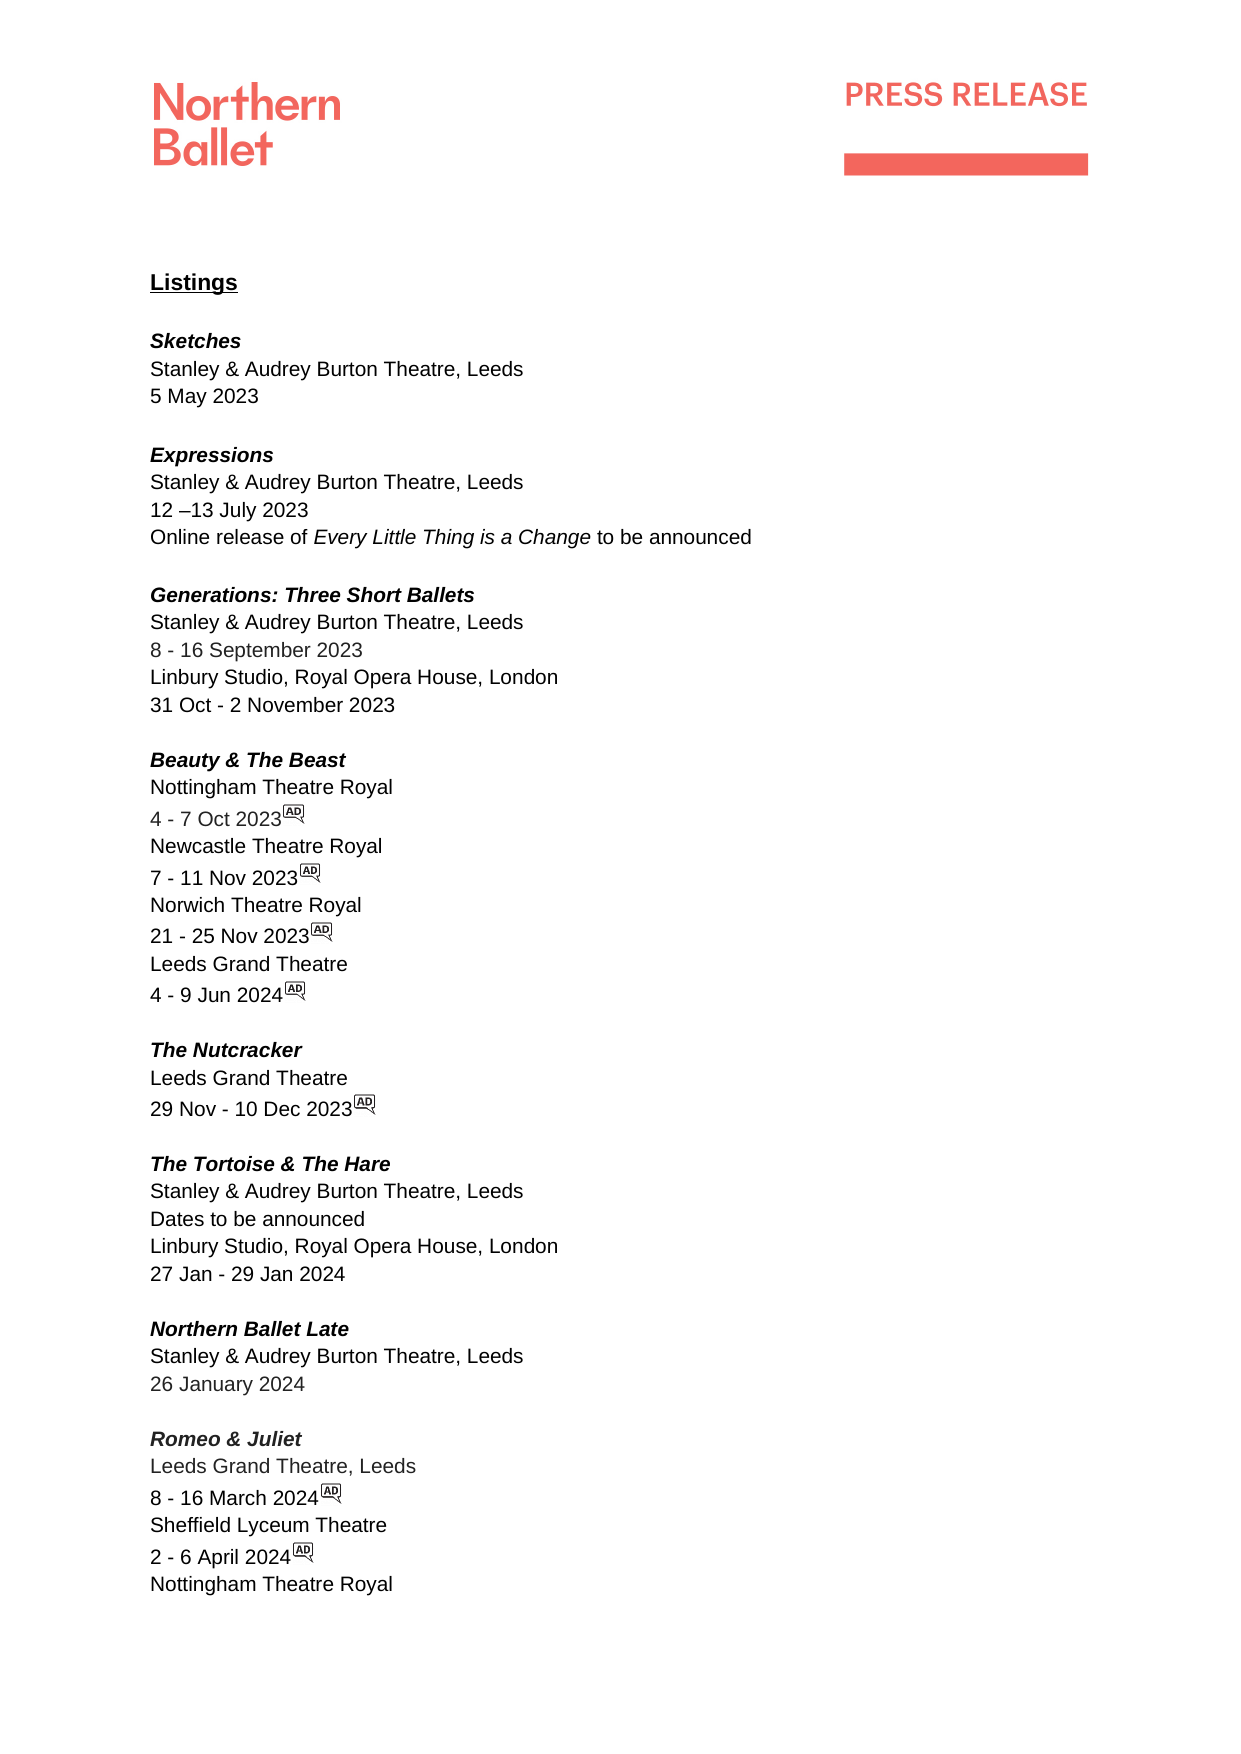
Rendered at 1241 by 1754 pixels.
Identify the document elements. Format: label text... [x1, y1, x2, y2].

text 7 - 11 Nov 2023 [150, 861, 1090, 889]
text Leeds Grand Theatre [150, 1066, 1090, 1089]
picture [352, 1093, 377, 1117]
text 21 - 25 Nov 2023 [150, 920, 1090, 948]
text 2 - 6 April 2024 [150, 1541, 1090, 1568]
text Nottingham Theatre Royal [150, 775, 1090, 799]
text Nottingham Theatre Royal [150, 1572, 1090, 1596]
text Newcastle Theatre Royal [150, 834, 1090, 858]
text Norwich Theatre Royal [150, 893, 1090, 917]
text Linbury Studio, Royal Opera House, London [150, 665, 1090, 689]
text 5 May 2023 [150, 384, 1090, 438]
text Leeds Grand Theatre, Leeds [150, 1454, 1090, 1478]
picture [319, 1481, 343, 1506]
text Sheffield Lyceum Theatre [150, 1513, 1090, 1537]
text Stanley & Audrey Burton Theatre, Leeds [150, 357, 1090, 381]
text 4 - 9 Jun 2024 [150, 979, 1090, 1007]
text 4 - 7 Oct 2023 [150, 803, 1090, 830]
text Stanley & Audrey Burton Theatre, Leeds [150, 1179, 1090, 1203]
text 29 Nov - 10 Dec 2023 [150, 1093, 1090, 1121]
text Stanley & Audrey Burton Theatre, Leeds [150, 470, 1090, 494]
text The Tortoise & The Hare [150, 1152, 1090, 1176]
text Romeo & Juliet [150, 1427, 1090, 1451]
text Dates to be announced [150, 1207, 1090, 1231]
text 26 January 2024 [150, 1372, 1090, 1396]
text Generations: Three Short Ballets [150, 583, 1090, 607]
picture [283, 979, 307, 1003]
picture [291, 1540, 315, 1565]
text 8 - 16 September 2023 [150, 638, 1090, 662]
text Sketches [150, 329, 1090, 353]
text Leeds Grand Theatre [150, 952, 1090, 976]
text Beauty & The Beast [150, 748, 1090, 772]
text 8 - 16 March 2024 [150, 1482, 1090, 1510]
picture [298, 861, 322, 885]
text Northern Ballet Late [150, 1317, 1090, 1341]
text The Nutcracker [150, 1038, 1090, 1062]
text Listings [150, 269, 1090, 295]
text Stanley & Audrey Burton Theatre, Leeds [150, 610, 1090, 634]
picture [282, 802, 306, 826]
text 27 Jan - 29 Jan 2024 [150, 1262, 1090, 1286]
picture [309, 920, 334, 944]
text Stanley & Audrey Burton Theatre, Leeds [150, 1344, 1090, 1368]
text Linbury Studio, Royal Opera House, London [150, 1234, 1090, 1258]
text 31 Oct - 2 November 2023 [150, 693, 1090, 717]
text Online release of Every Little Thing is a Change to be announced [150, 525, 1090, 549]
text 12 –13 July 2023 [150, 497, 1090, 521]
picture [150, 75, 1091, 179]
text Expressions [150, 442, 1090, 466]
